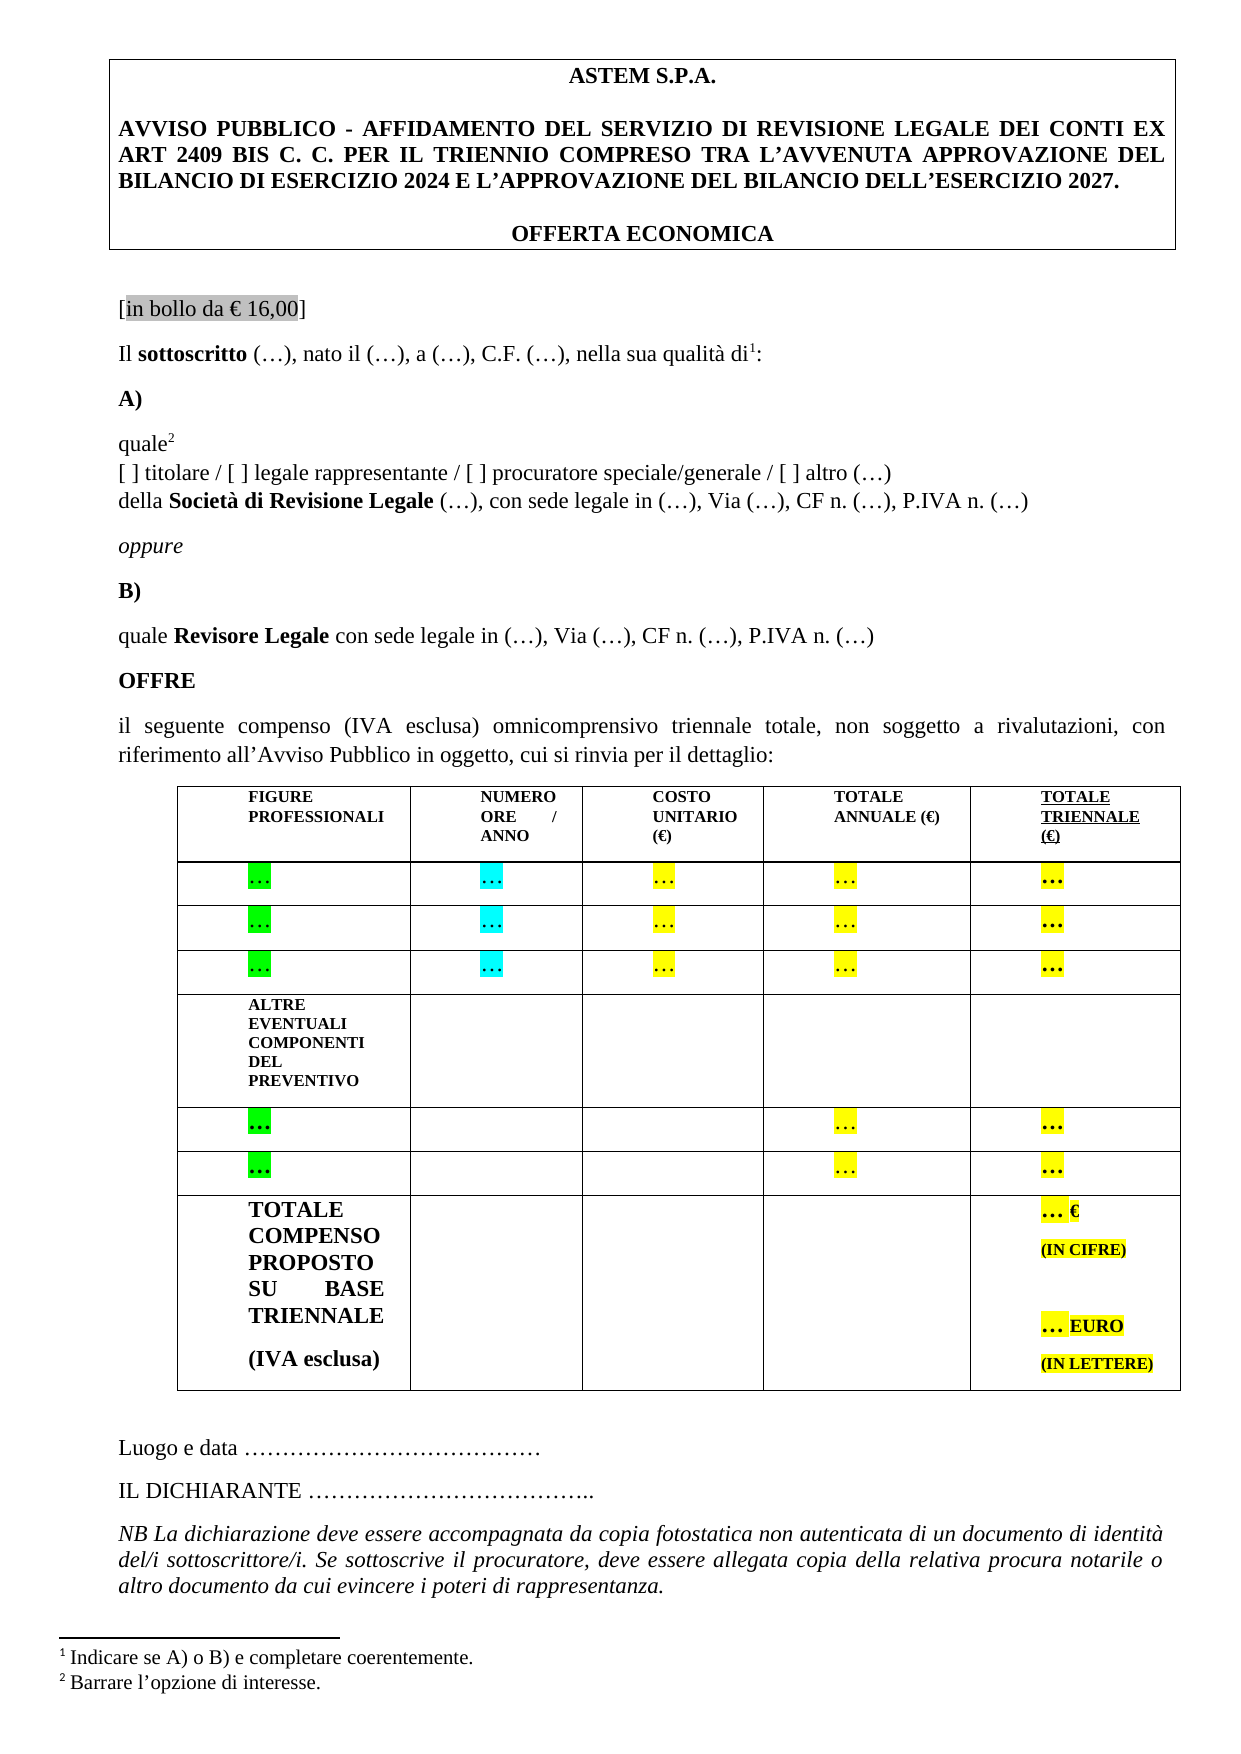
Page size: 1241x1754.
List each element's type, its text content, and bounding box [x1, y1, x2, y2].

table_cell … [971, 1152, 1180, 1195]
text [in bollo da € 16,00] [298, 295, 1167, 321]
table_cell … [971, 1108, 1180, 1151]
table_cell … [411, 906, 582, 949]
text ASTEM S.P.A. [110, 60, 1175, 88]
table_cell … [583, 863, 763, 905]
text OFFERTA ECONOMICA [110, 217, 1175, 249]
table_cell … [764, 951, 970, 993]
table_cell … [971, 906, 1180, 949]
table_cell … [764, 863, 970, 905]
table_cell … [764, 906, 970, 949]
table_cell … [178, 1152, 410, 1195]
table_header FIGURE PROFESSIONALI [178, 787, 410, 861]
table_cell … [971, 863, 1180, 905]
table_cell … € (IN CIFRE) … EURO (IN LETTERE) [971, 1196, 1180, 1390]
text oppure [118, 532, 1167, 558]
text il seguente compenso (IVA esclusa) omnicomprensivo triennale totale, non soggetto a rivalutazioni, con riferimento all’Avviso Pubblico in oggetto, cui si rinvia per il dettaglio: [118, 713, 1167, 767]
table_cell [764, 995, 970, 1107]
table_cell … [411, 951, 582, 993]
table_cell … [178, 906, 410, 949]
table_cell … [971, 951, 1180, 993]
table_cell [411, 995, 582, 1107]
table_cell [411, 1108, 582, 1151]
table_cell … [178, 951, 410, 993]
text [ ] titolare / [ ] legale rappresentante / [ ] procuratore speciale/generale / [ ] altro (…) [118, 459, 1167, 485]
table_header TOTALE TRIENNALE (€) [971, 787, 1180, 861]
table_cell [764, 1196, 970, 1390]
text OFFRE [118, 667, 1167, 694]
text Il sottoscritto (…), nato il (…), a (…), C.F. (…), nella sua qualità di: [118, 340, 1167, 366]
table_cell [971, 995, 1180, 1107]
table_cell [583, 1152, 763, 1195]
table_cell … [411, 863, 582, 905]
table_header COSTO UNITARIO (€) [583, 787, 763, 861]
table_cell … [583, 951, 763, 993]
table_cell TOTALE COMPENSO PROPOSTO SU BASE TRIENNALE (IVA esclusa) [178, 1196, 410, 1390]
table_cell [583, 1108, 763, 1151]
table_cell … [178, 863, 410, 905]
table_header TOTALE ANNUALE (€) [764, 787, 970, 861]
table_cell [411, 1196, 582, 1390]
text IL DICHIARANTE ……………………………….. [118, 1477, 1167, 1503]
table_cell [583, 1196, 763, 1390]
table_cell [411, 1152, 582, 1195]
text B) [118, 577, 1167, 604]
table_cell … [764, 1108, 970, 1151]
table_cell … [764, 1152, 970, 1195]
text quale [118, 430, 1167, 457]
table_cell ALTRE EVENTUALI COMPONENTI DEL PREVENTIVO [178, 995, 410, 1107]
text A) [118, 385, 1167, 411]
text NB La dichiarazione deve essere accompagnata da copia fotostatica non autenticata di un documento di identità del/i sottoscrittore/i. Se sottoscrive il procuratore, deve essere allegata copia della relativa procura notarile o altro documento da cui evincere i poteri di rappresentanza. [118, 1520, 1167, 1599]
text Luogo e data ………………………………… [118, 1434, 1167, 1460]
table_header NUMERO ORE / ANNO [411, 787, 582, 861]
table_cell [583, 995, 763, 1107]
table_cell … [583, 906, 763, 949]
text della Società di Revisione Legale (…), con sede legale in (…), Via (…), CF n. (…), P.IVA n. (…) [118, 487, 1167, 513]
text AVVISO PUBBLICO - AFFIDAMENTO DEL SERVIZIO DI REVISIONE LEGALE DEI CONTI EX ART 2409 BIS C. C. PER IL TRIENNIO COMPRESO TRA L’AVVENUTA APPROVAZIONE DEL BILANCIO DI ESERCIZIO 2024 E L’APPROVAZIONE DEL BILANCIO DELL’ESERCIZIO 2027. [110, 112, 1175, 194]
text quale Revisore Legale con sede legale in (…), Via (…), CF n. (…), P.IVA n. (…) [118, 622, 1167, 649]
table_cell … [178, 1108, 410, 1151]
